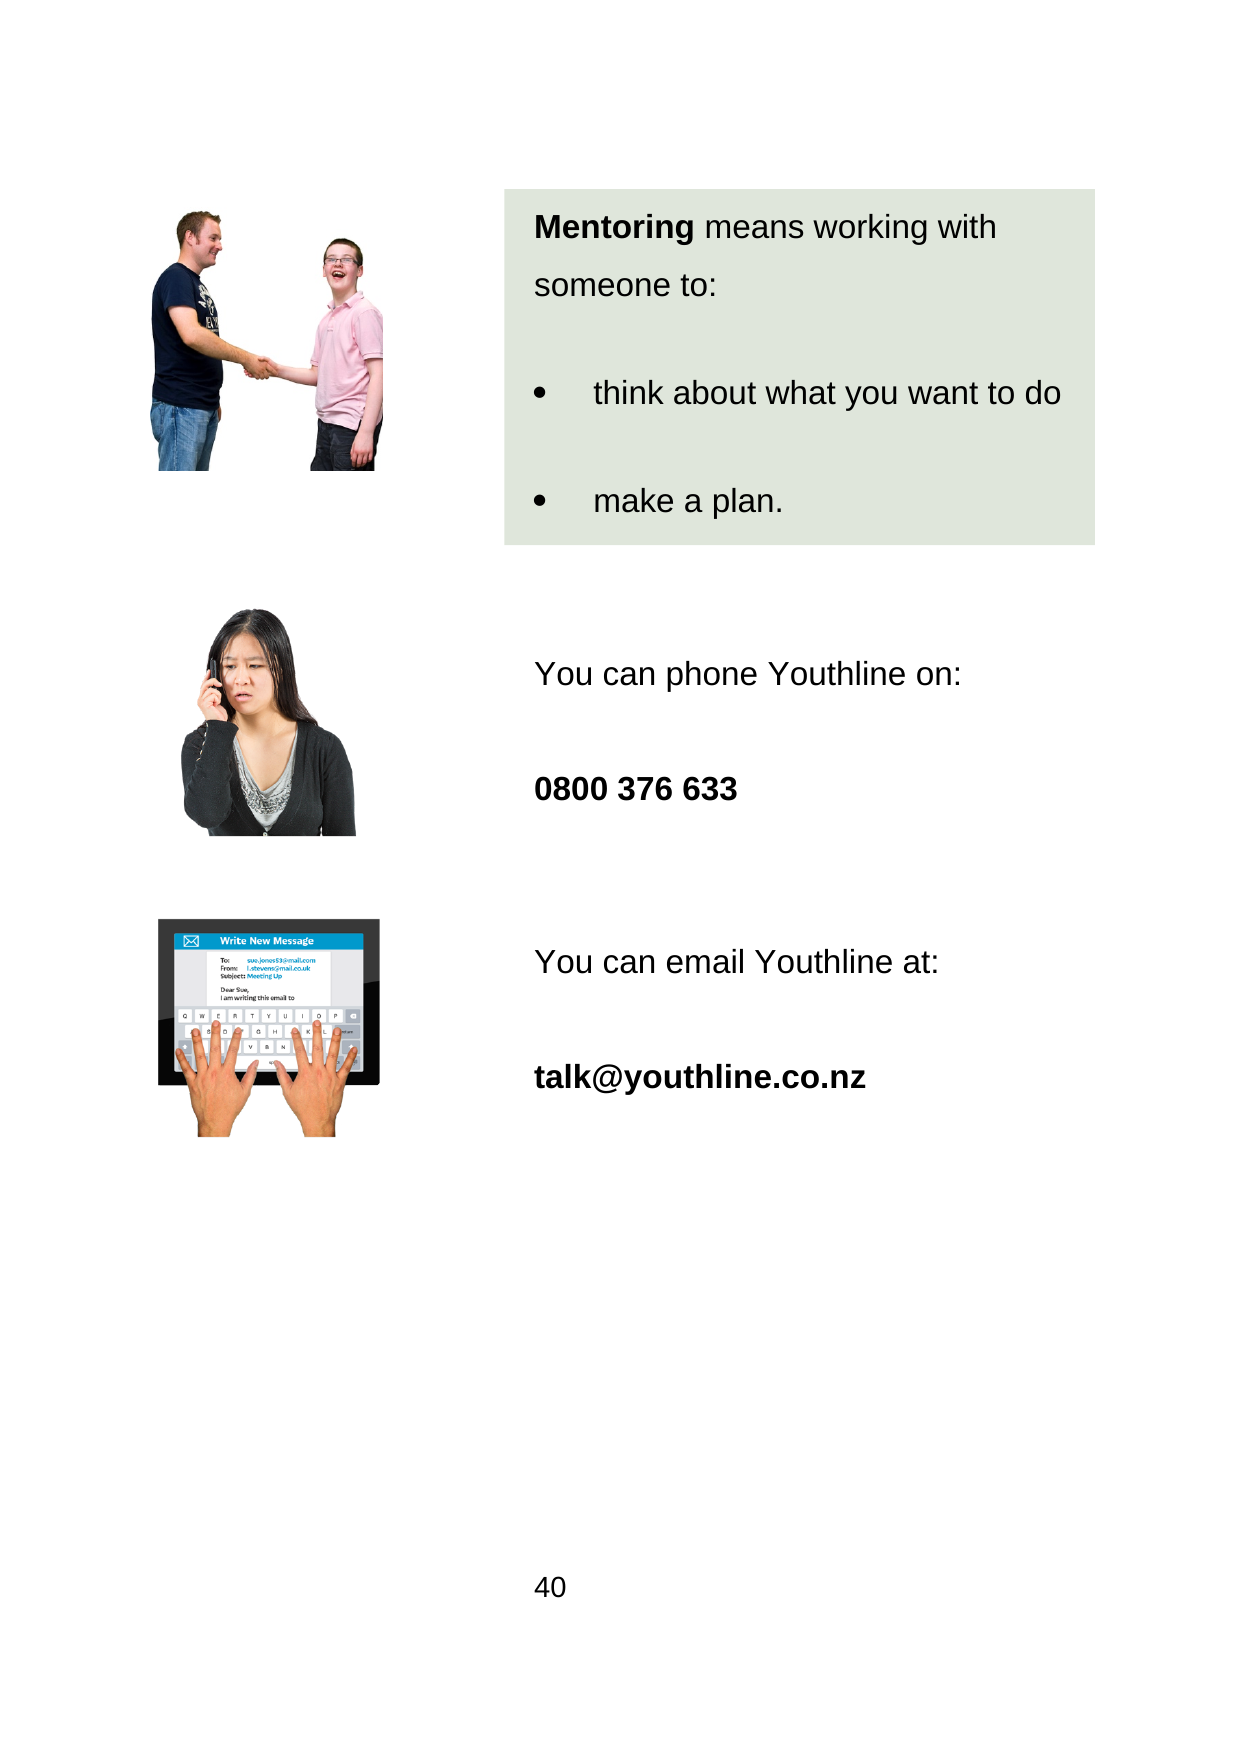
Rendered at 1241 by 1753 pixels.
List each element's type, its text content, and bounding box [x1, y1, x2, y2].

picture [176, 604, 357, 838]
text You can phone Youthline on: [534, 654, 1090, 692]
text talk@youthline.co.nz [534, 1057, 1090, 1095]
text Mentoring means working with someone to: [534, 208, 1090, 304]
list think about what you want to do [534, 373, 1090, 411]
text You can email Youthline at: [534, 942, 1090, 980]
picture [150, 207, 383, 471]
list make a plan. [534, 481, 1090, 519]
picture [152, 913, 383, 1138]
text 0800 376 633 [534, 769, 1090, 807]
